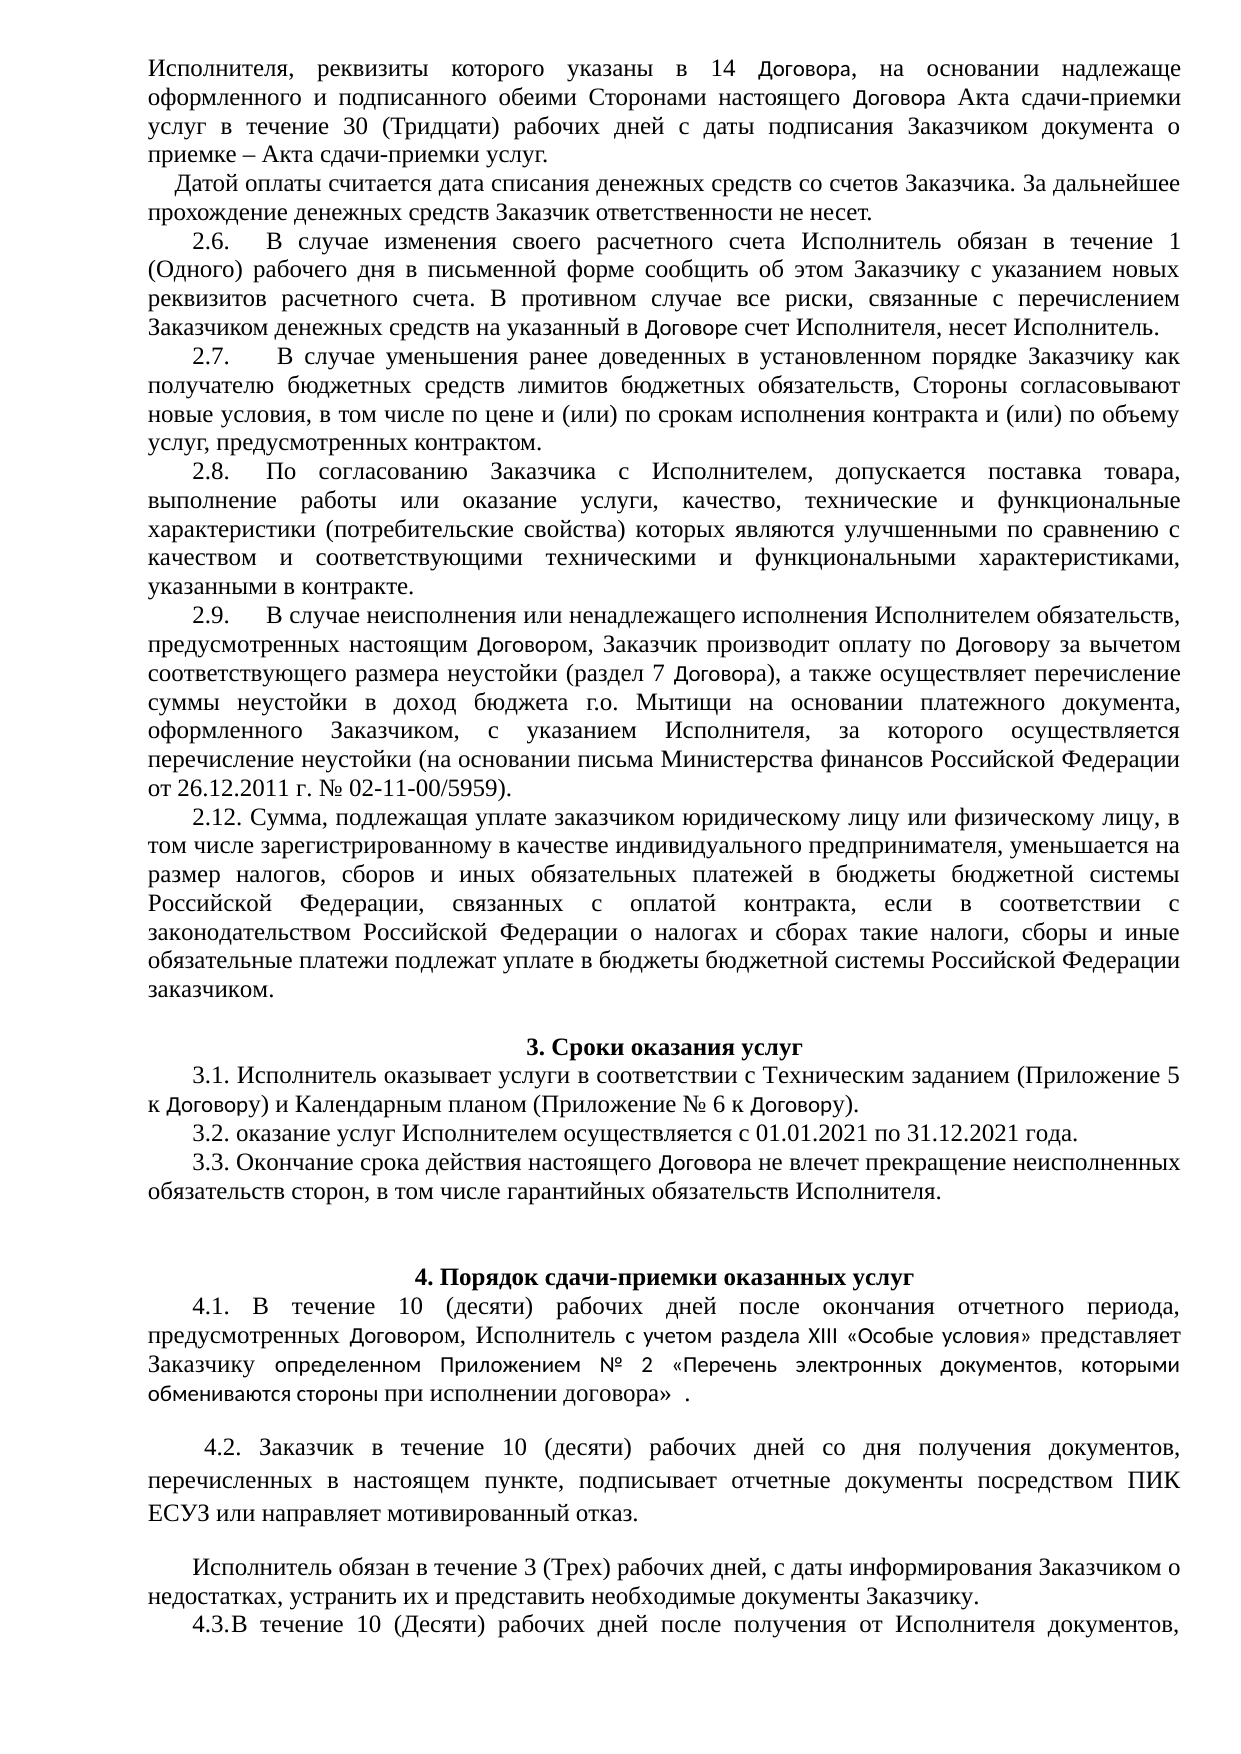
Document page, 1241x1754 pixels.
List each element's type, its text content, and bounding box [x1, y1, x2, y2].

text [148, 1609, 1181, 1638]
list По согласованию Заказчика с Исполнителем, допускается поставка товара, выполнение работы или оказание услуги, качество, технические и функциональные характеристики (потребительские свойства) которых являются улучшенными по сравнению с качеством и соответствующими техническими и функциональными характеристиками, указанными в контракте. [148, 456, 1181, 600]
text Исполнитель обязан в течение 3 (Трех) рабочих дней, с даты информирования Заказчиком о недостатках, устранить их и представить необходимые документы Заказчику. [148, 1552, 1181, 1609]
text 4.2. Заказчик в течение 10 (десяти) рабочих дней со дня получения документов, перечисленных в настоящем пункте, подписывает отчетные документы посредством ПИК ЕСУЗ или направляет мотивированный отказ. [148, 1432, 1181, 1527]
list В случае неисполнения или ненадлежащего исполнения Исполнителем обязательств, предусмотренных настоящим Договором, Заказчик производит оплату по Договору за вычетом соответствующего размера неустойки (раздел 7 Договора), а также осуществляет перечисление суммы неустойки в доход бюджета г.о. Мытищи на основании платежного документа, оформленного Заказчиком, с указанием Исполнителя, за которого осуществляется перечисление неустойки (на основании письма Министерства финансов Российской Федерации от 26.12.2011 г. № 02-11-00/5959). [148, 600, 1181, 802]
list В случае изменения своего расчетного счета Исполнитель обязан в течение 1 (Одного) рабочего дня в письменной форме сообщить об этом Заказчику с указанием новых реквизитов расчетного счета. В противном случае все риски, связанные с перечислением Заказчиком денежных средств на указанный в Договоре счет Исполнителя, несет Исполнитель. [148, 226, 1181, 341]
text 3.2. оказание услуг Исполнителем осуществляется с 01.01.2021 по 31.12.2021 года. [148, 1118, 1181, 1147]
text 3.3. Окончание срока действия настоящего Договора не влечет прекращение неисполненных обязательств сторон, в том числе гарантийных обязательств Исполнителя. [148, 1147, 1181, 1205]
text 3.1. Исполнитель оказывает услуги в соответствии с Техническим заданием (Приложение 5 к Договору) и Календарным планом (Приложение № 6 к Договору). [148, 1061, 1181, 1118]
text Датой оплаты считается дата списания денежных средств со счетов Заказчика. За дальнейшее прохождение денежных средств Заказчик ответственности не несет. [148, 168, 1181, 226]
text 2.12. Сумма, подлежащая уплате заказчиком юридическому лицу или физическому лицу, в том числе зарегистрированному в качестве индивидуального предпринимателя, уменьшается на размер налогов, сборов и иных обязательных платежей в бюджеты бюджетной системы Российской Федерации, связанных с оплатой контракта, если в соответствии с законодательством Российской Федерации о налогах и сборах такие налоги, сборы и иные обязательные платежи подлежат уплате в бюджеты бюджетной системы Российской Федерации заказчиком. [148, 802, 1181, 1003]
text 3. Сроки оказания услуг [148, 1032, 1181, 1061]
text 4. Порядок сдачи-приемки оказанных услуг [148, 1262, 1181, 1291]
list В случае уменьшения ранее доведенных в установленном порядке Заказчику как получателю бюджетных средств лимитов бюджетных обязательств, Стороны согласовывают новые условия, в том числе по цене и (или) по срокам исполнения контракта и (или) по объему услуг, предусмотренных контрактом. [148, 341, 1181, 456]
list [148, 53, 1181, 168]
text 4.1. В течение 10 (десяти) рабочих дней после окончания отчетного периода, предусмотренных Договором, Исполнитель с учетом раздела XIII «Особые условия» представляет Заказчику определенном Приложением № 2 «Перечень электронных документов, которыми обмениваются стороны при исполнении договора» . [148, 1291, 1181, 1407]
